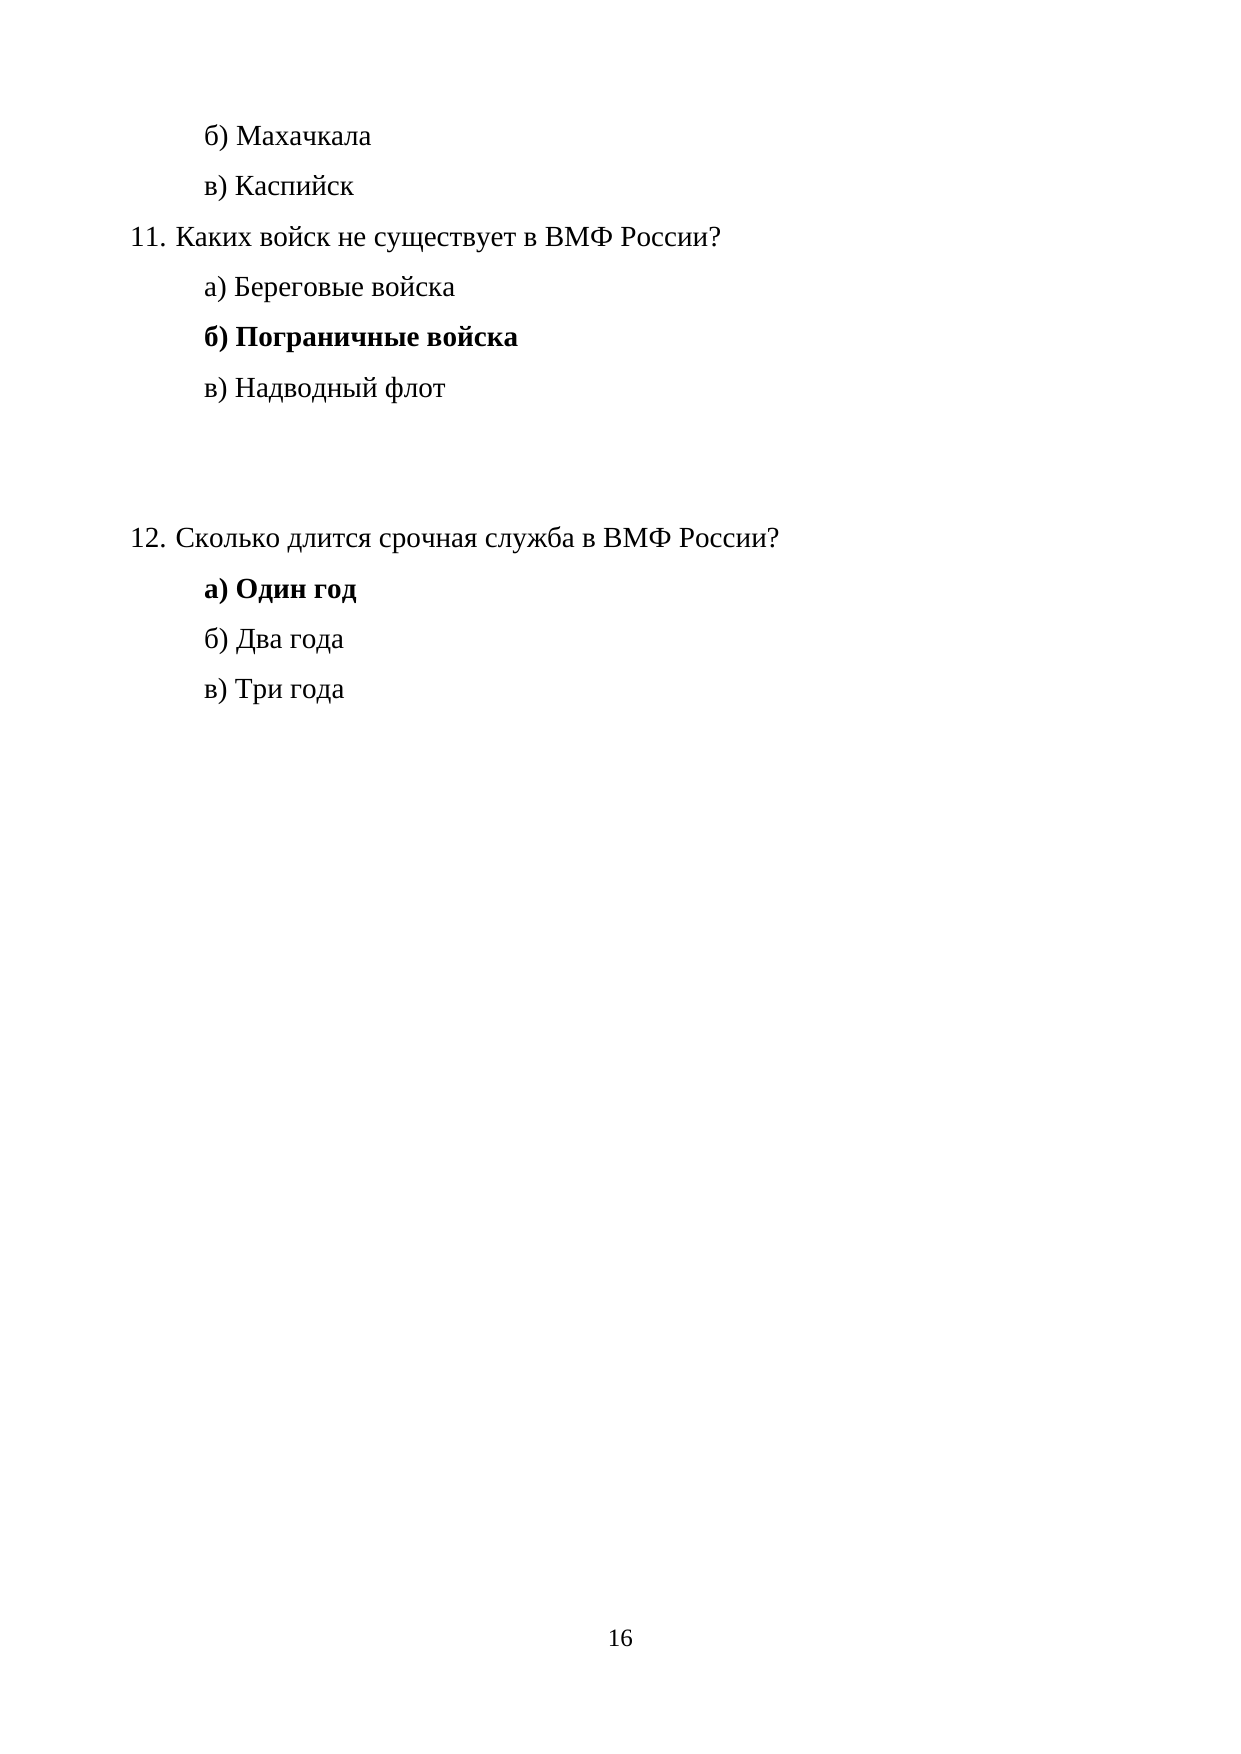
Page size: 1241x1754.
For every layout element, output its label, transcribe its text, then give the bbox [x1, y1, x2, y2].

list в) Каспийск [204, 168, 1140, 202]
list б) Махачкала [204, 118, 1140, 152]
text б) Пограничные войска [204, 319, 1140, 353]
text а) Один год [100, 571, 1140, 604]
text б) Два года [100, 621, 1140, 655]
text а) Береговые войска [204, 269, 1140, 303]
list Каких войск не существует в ВМФ России? [130, 219, 1140, 252]
text в) Надводный флот [204, 370, 1140, 403]
text в) Три года [100, 672, 1140, 705]
list Сколько длится срочная служба в ВМФ России? [130, 521, 1140, 554]
